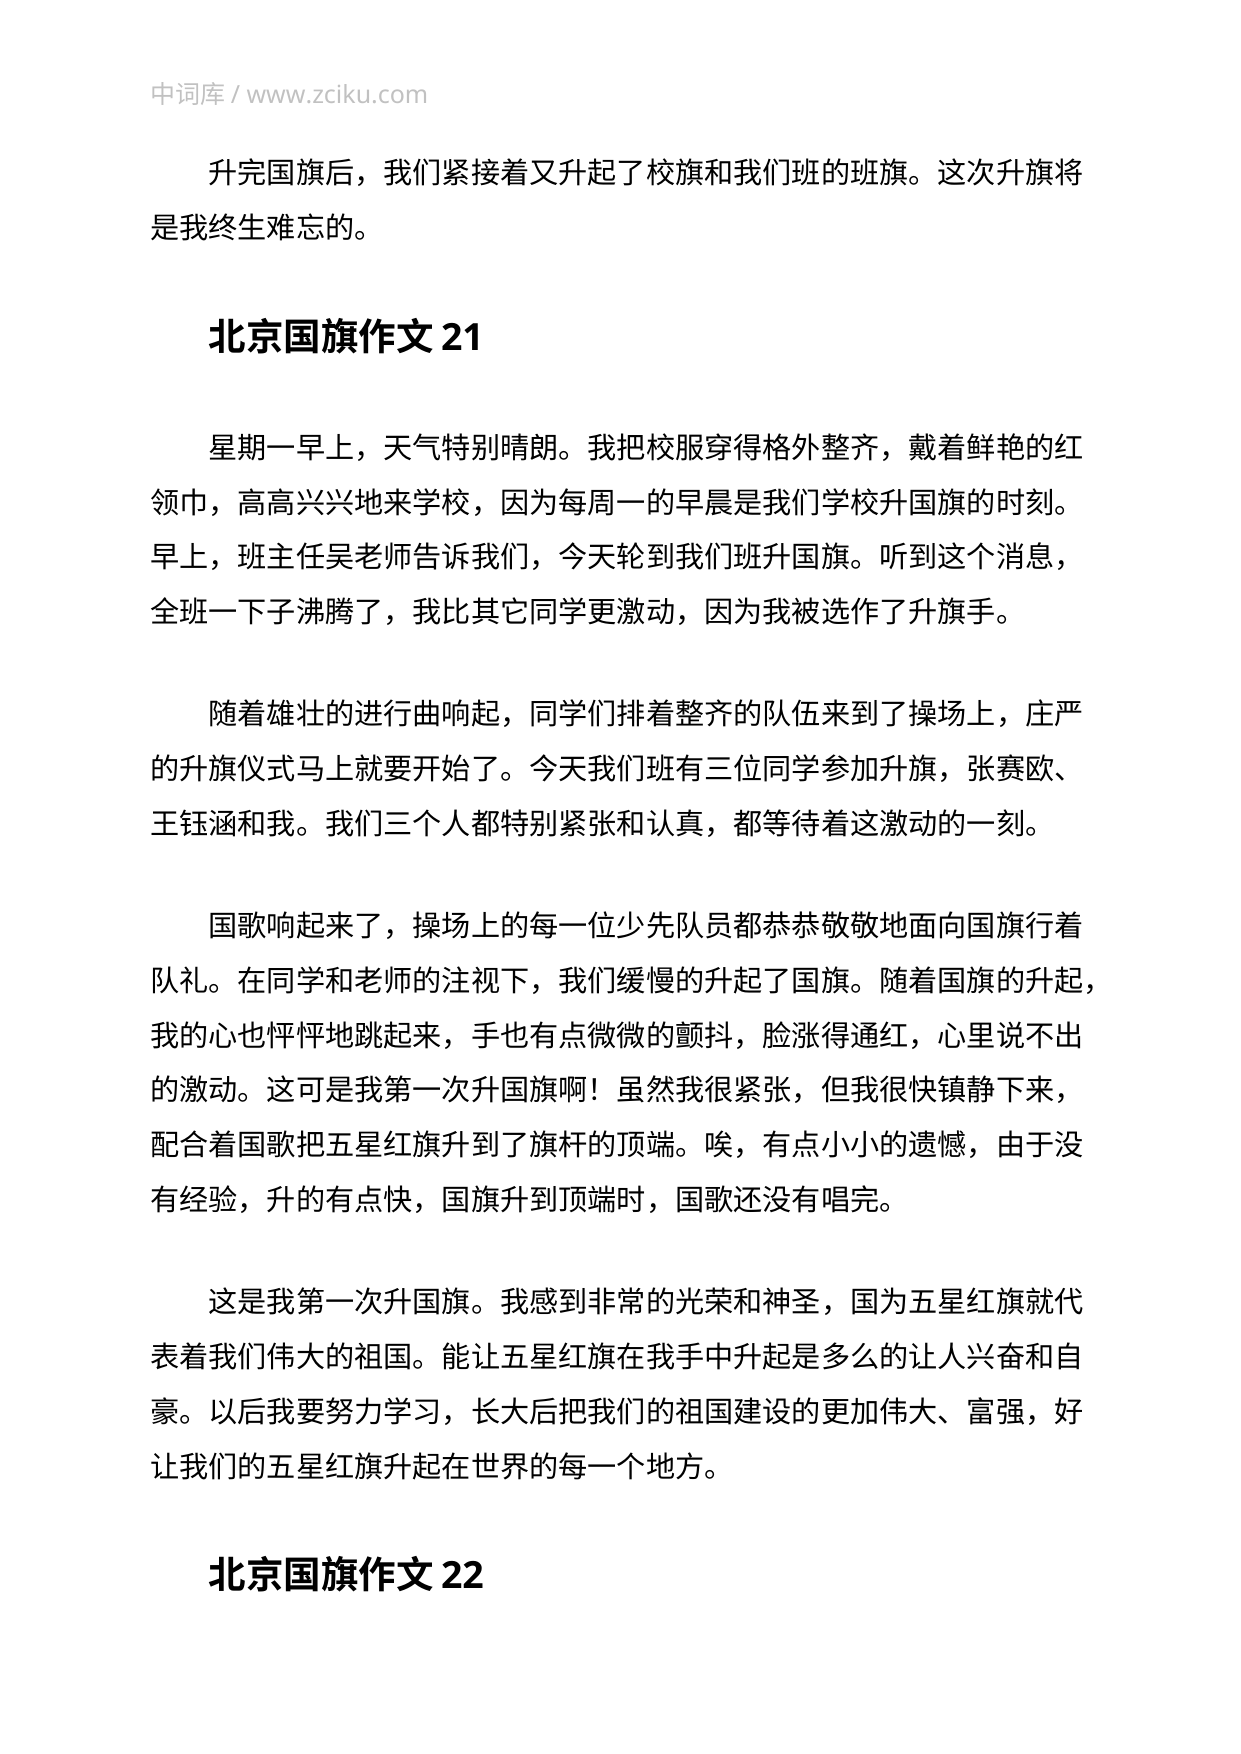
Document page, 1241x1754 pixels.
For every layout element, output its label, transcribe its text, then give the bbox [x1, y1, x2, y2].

text 随着雄壮的进行曲响起，同学们排着整齐的队伍来到了操场上，庄严的升旗仪式马上就要开始了。今天我们班有三位同学参加升旗，张赛欧、王钰涵和我。我们三个人都特别紧张和认真，都等待着这激动的一刻。 [150, 691, 1090, 843]
text 国歌响起来了，操场上的每一位少先队员都恭恭敬敬地面向国旗行着队礼。在同学和老师的注视下，我们缓慢的升起了国旗。随着国旗的升起，我的心也怦怦地跳起来，手也有点微微的颤抖，脸涨得通红，心里说不出的激动。这可是我第一次升国旗啊！虽然我很紧张，但我很快镇静下来，配合着国歌把五星红旗升到了旗杆的顶端。唉，有点小小的遗憾，由于没有经验，升的有点快，国旗升到顶端时，国歌还没有唱完。 [150, 902, 1090, 1219]
text 星期一早上，天气特别晴朗。我把校服穿得格外整齐，戴着鲜艳的红领巾，高高兴兴地来学校，因为每周一的早晨是我们学校升国旗的时刻。早上，班主任吴老师告诉我们，今天轮到我们班升国旗。听到这个消息，全班一下子沸腾了，我比其它同学更激动，因为我被选作了升旗手。 [150, 424, 1090, 631]
text 北京国旗作文21 [150, 307, 1090, 361]
text 北京国旗作文22 [150, 1545, 1090, 1599]
text 升完国旗后，我们紧接着又升起了校旗和我们班的班旗。这次升旗将是我终生难忘的。 [150, 150, 1090, 247]
text 这是我第一次升国旗。我感到非常的光荣和神圣，国为五星红旗就代表着我们伟大的祖国。能让五星红旗在我手中升起是多么的让人兴奋和自豪。以后我要努力学习，长大后把我们的祖国建设的更加伟大、富强，好让我们的五星红旗升起在世界的每一个地方。 [150, 1278, 1090, 1486]
